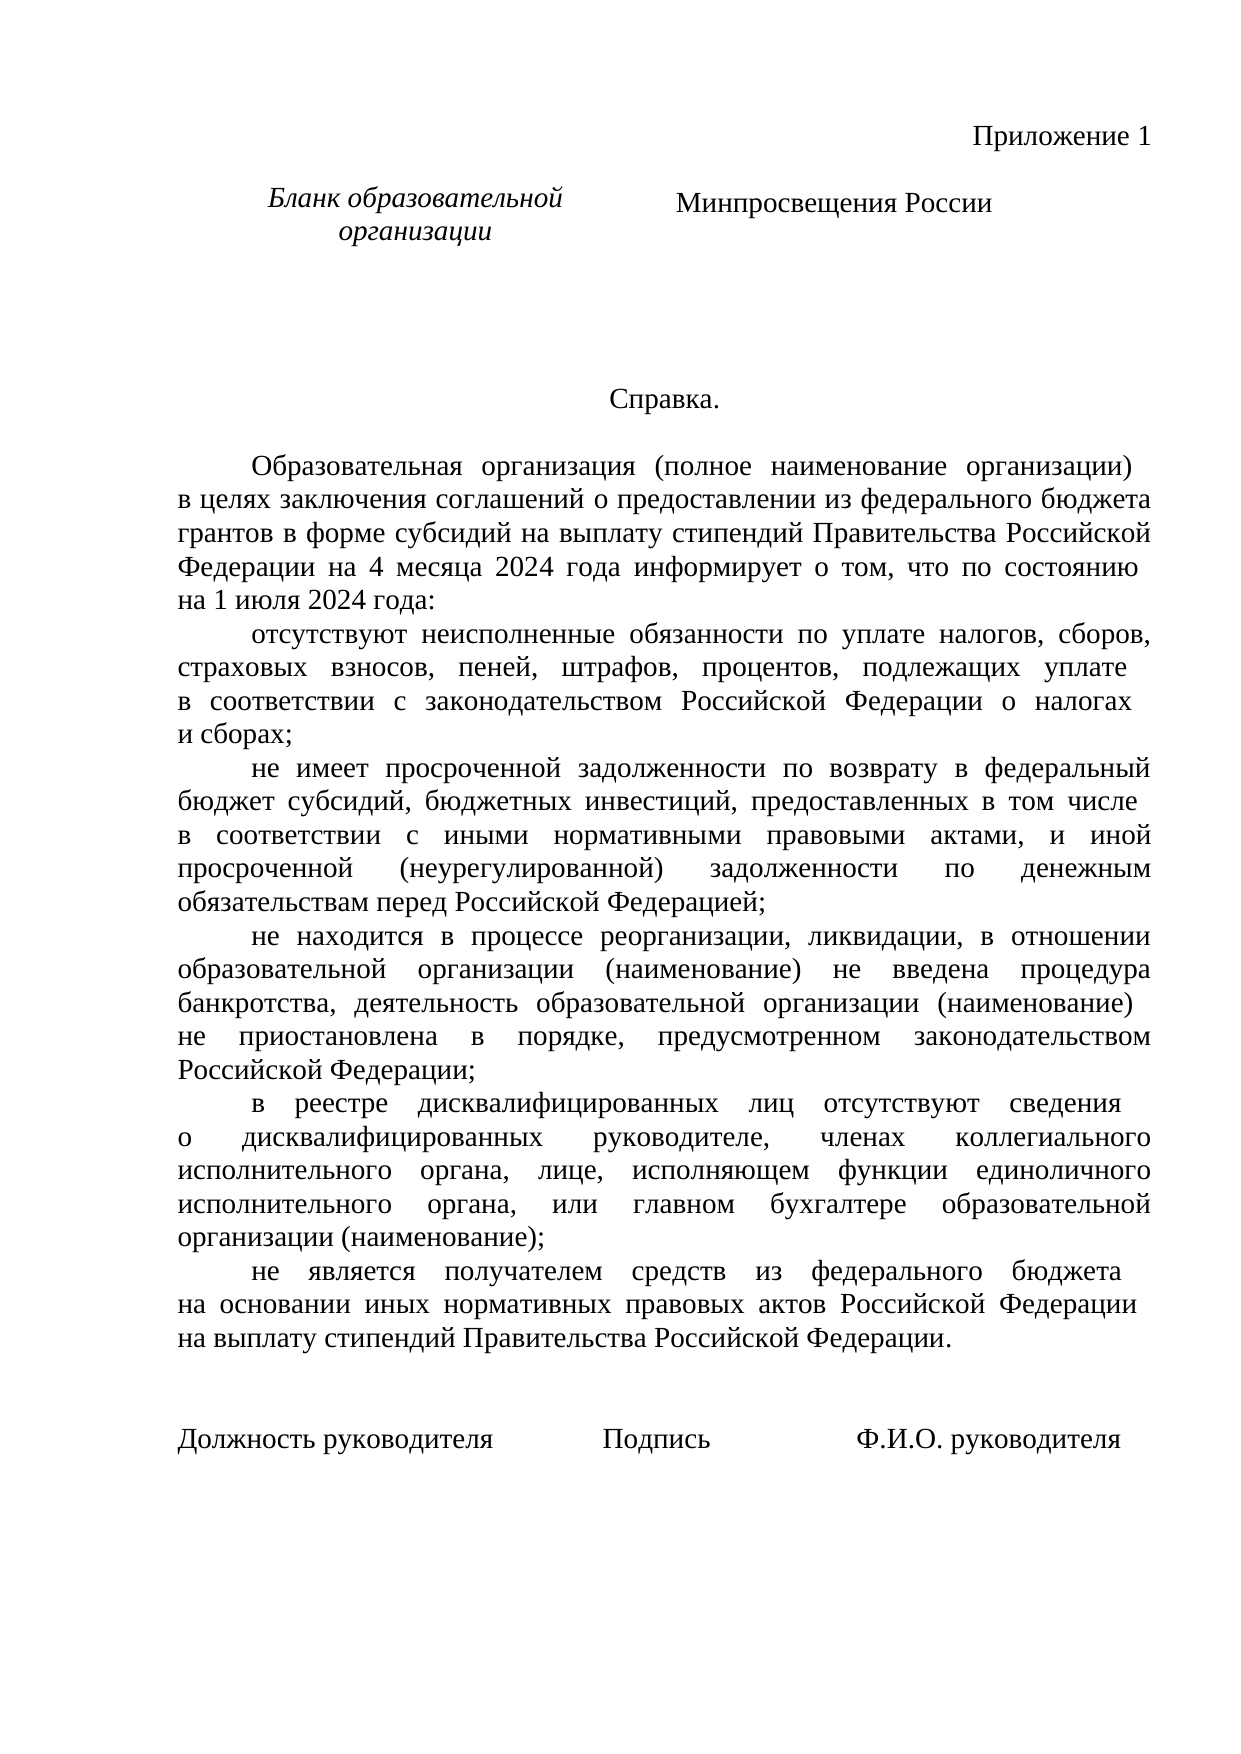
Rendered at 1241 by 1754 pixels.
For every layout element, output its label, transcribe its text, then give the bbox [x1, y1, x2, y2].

text не является получателем средств из федерального бюджета на основании иных нормативных правовых актов Российской Федерации на выплату стипендий Правительства Российской Федерации. [177, 1253, 1152, 1354]
text не находится в процессе реорганизации, ликвидации, в отношении образовательной организации (наименование) не введена процедура банкротства, деятельность образовательной организации (наименование) не приостановлена в порядке, предусмотренном законодательством Российской Федерации; [177, 918, 1152, 1085]
text Должность руководителя Подпись Ф.И.О. руководителя [177, 1421, 1152, 1454]
text в реестре дисквалифицированных лиц отсутствуют сведения о дисквалифицированных руководителе, членах коллегиального исполнительного органа, лице, исполняющем функции единоличного исполнительного органа, или главном бухгалтере образовательной организации (наименование); [177, 1085, 1152, 1253]
table_header Бланк образовательной организации [166, 118, 664, 247]
text отсутствуют неисполненные обязанности по уплате налогов, сборов, страховых взносов, пеней, штрафов, процентов, подлежащих уплате в соответствии с законодательством Российской Федерации о налогах и сборах; [177, 616, 1152, 750]
text Справка. [177, 381, 1152, 414]
table_header Приложение 1 Минпросвещения России [664, 118, 1163, 247]
text Образовательная организация (полное наименование организации) в целях заключения соглашений о предоставлении из федерального бюджета грантов в форме субсидий на выплату стипендий Правительства Российской Федерации на 4 месяца 2024 года информирует о том, что по состоянию на 1 июля 2024 года: [177, 448, 1152, 616]
text не имеет просроченной задолженности по возврату в федеральный бюджет субсидий, бюджетных инвестиций, предоставленных в том числе в соответствии с иными нормативными правовыми актами, и иной просроченной (неурегулированной) задолженности по денежным обязательствам перед Российской Федерацией; [177, 750, 1152, 918]
